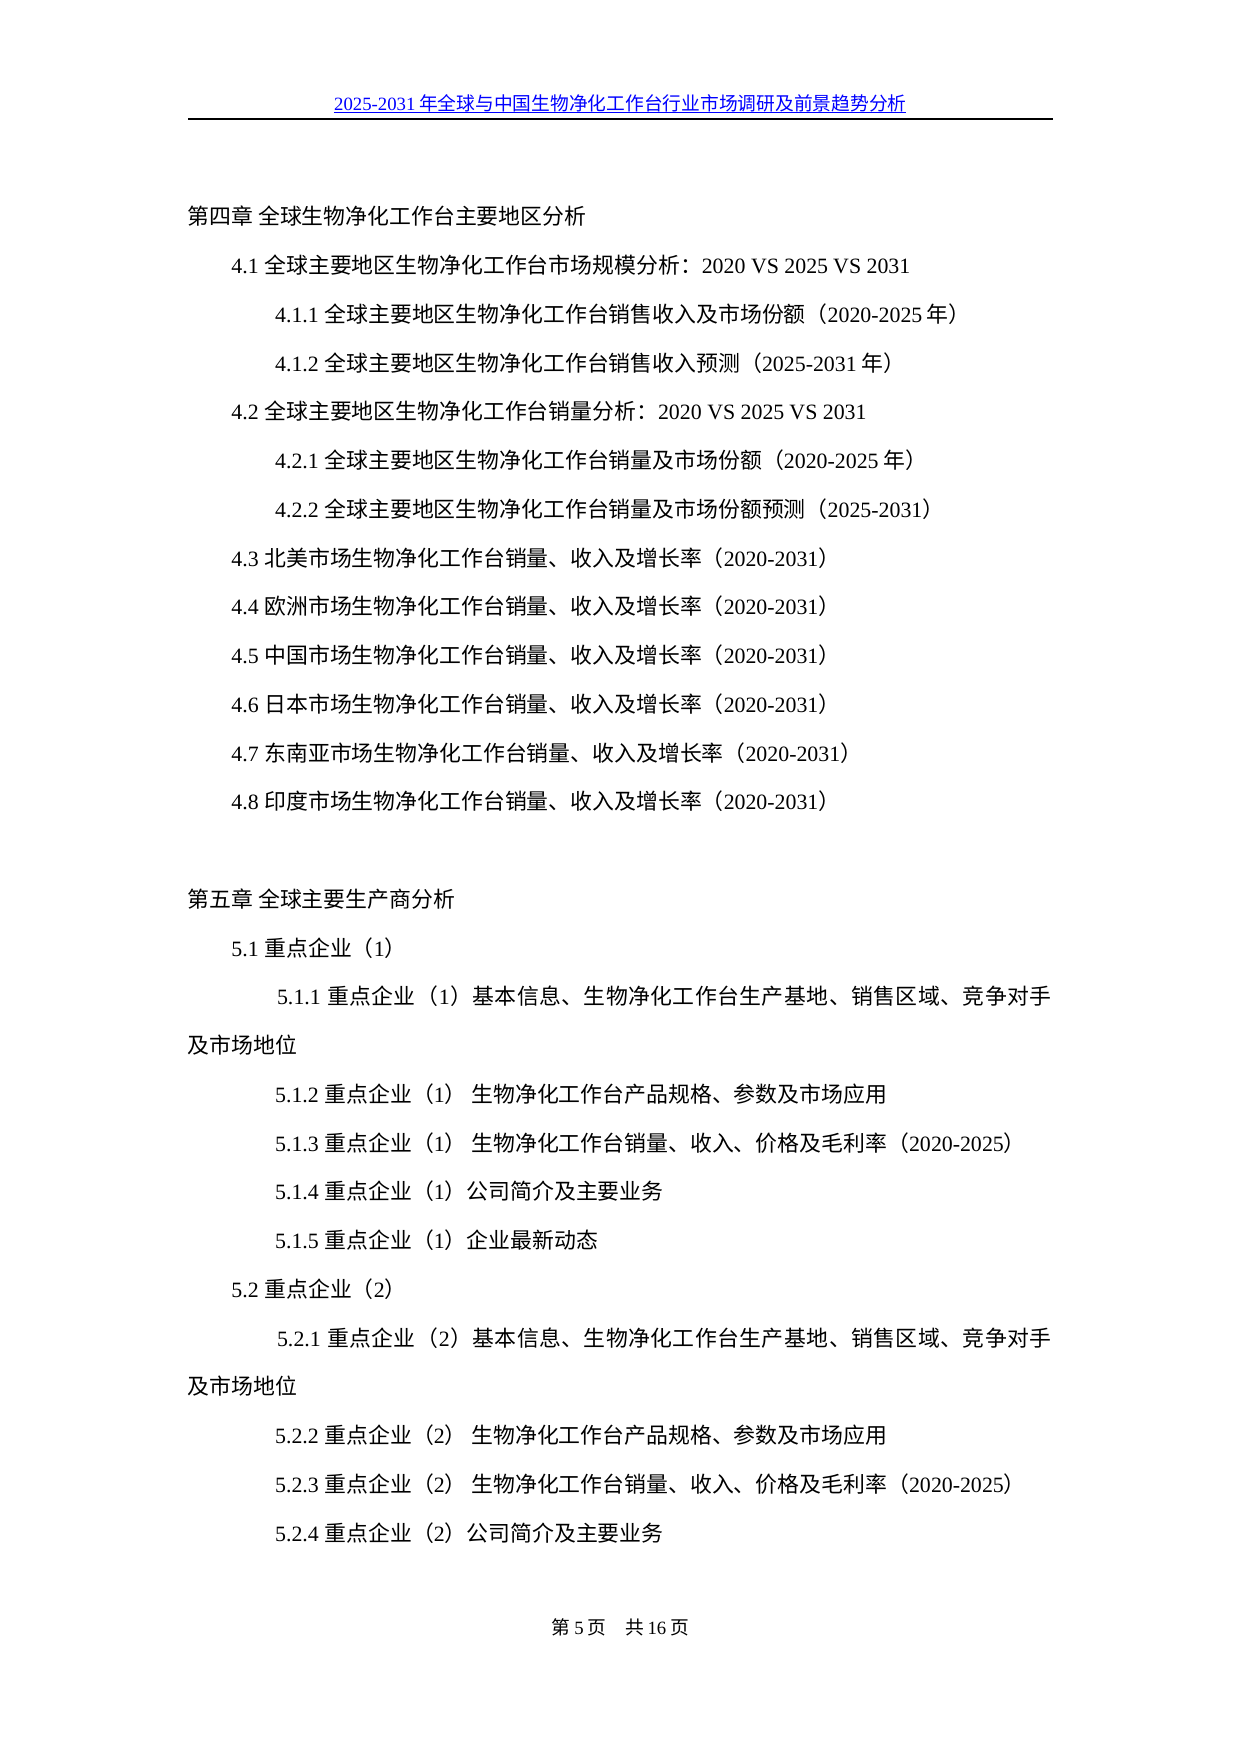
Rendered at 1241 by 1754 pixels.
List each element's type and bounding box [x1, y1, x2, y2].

text [187, 150, 1053, 1548]
